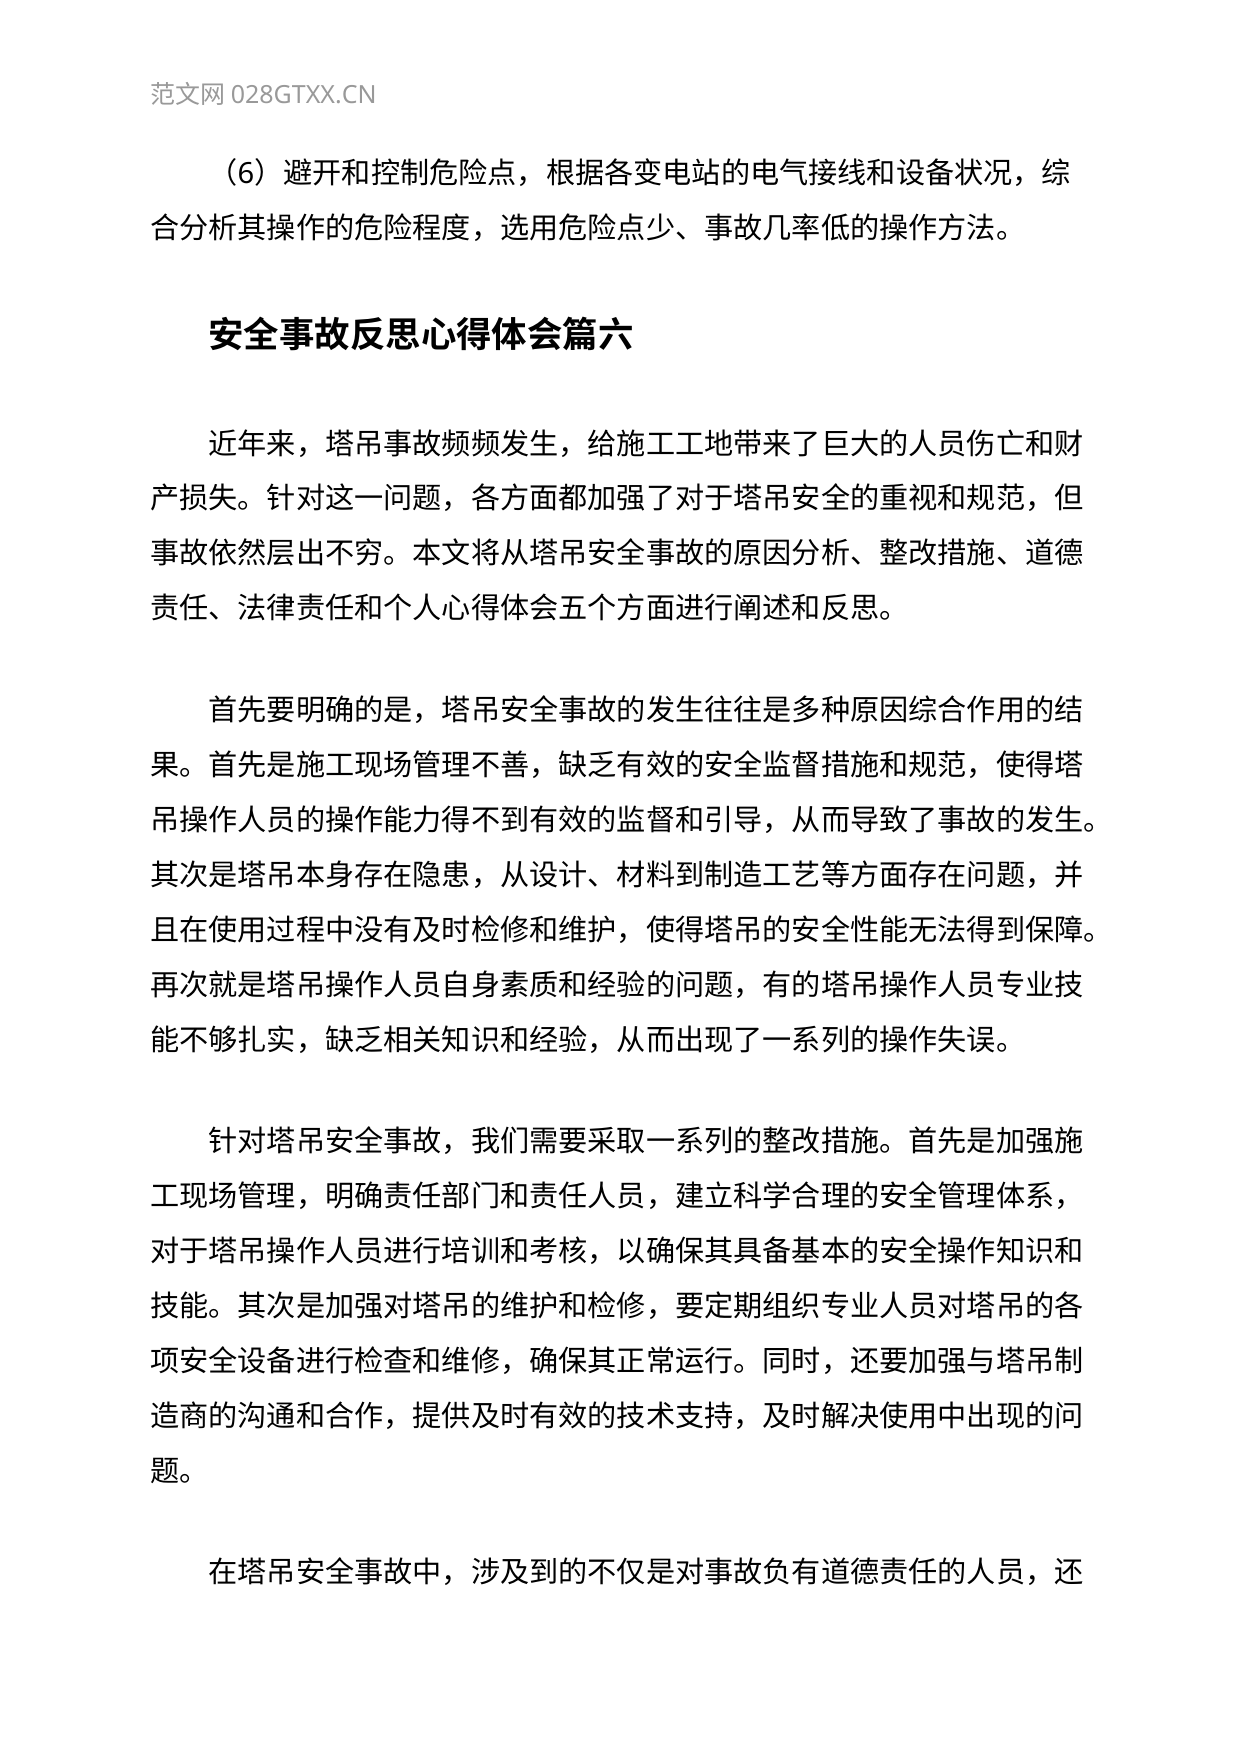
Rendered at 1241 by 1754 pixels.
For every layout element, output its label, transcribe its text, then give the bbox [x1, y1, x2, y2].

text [150, 1549, 1090, 1591]
text 近年来，塔吊事故频频发生，给施工工地带来了巨大的人员伤亡和财产损失。针对这一问题，各方面都加强了对于塔吊安全的重视和规范，但事故依然层出不穷。本文将从塔吊安全事故的原因分析、整改措施、道德责任、法律责任和个人心得体会五个方面进行阐述和反思。 [150, 420, 1090, 627]
text 针对塔吊安全事故，我们需要采取一系列的整改措施。首先是加强施工现场管理，明确责任部门和责任人员，建立科学合理的安全管理体系，对于塔吊操作人员进行培训和考核，以确保其具备基本的安全操作知识和技能。其次是加强对塔吊的维护和检修，要定期组织专业人员对塔吊的各项安全设备进行检查和维修，确保其正常运行。同时，还要加强与塔吊制造商的沟通和合作，提供及时有效的技术支持，及时解决使用中出现的问题。 [150, 1118, 1090, 1489]
text 首先要明确的是，塔吊安全事故的发生往往是多种原因综合作用的结果。首先是施工现场管理不善，缺乏有效的安全监督措施和规范，使得塔吊操作人员的操作能力得不到有效的监督和引导，从而导致了事故的发生。其次是塔吊本身存在隐患，从设计、材料到制造工艺等方面存在问题，并且在使用过程中没有及时检修和维护，使得塔吊的安全性能无法得到保障。再次就是塔吊操作人员自身素质和经验的问题，有的塔吊操作人员专业技能不够扎实，缺乏相关知识和经验，从而出现了一系列的操作失误。 [150, 687, 1090, 1058]
text （6）避开和控制危险点，根据各变电站的电气接线和设备状况，综合分析其操作的危险程度，选用危险点少、事故几率低的操作方法。 [150, 150, 1090, 247]
text 安全事故反思心得体会篇六 [150, 307, 1090, 358]
